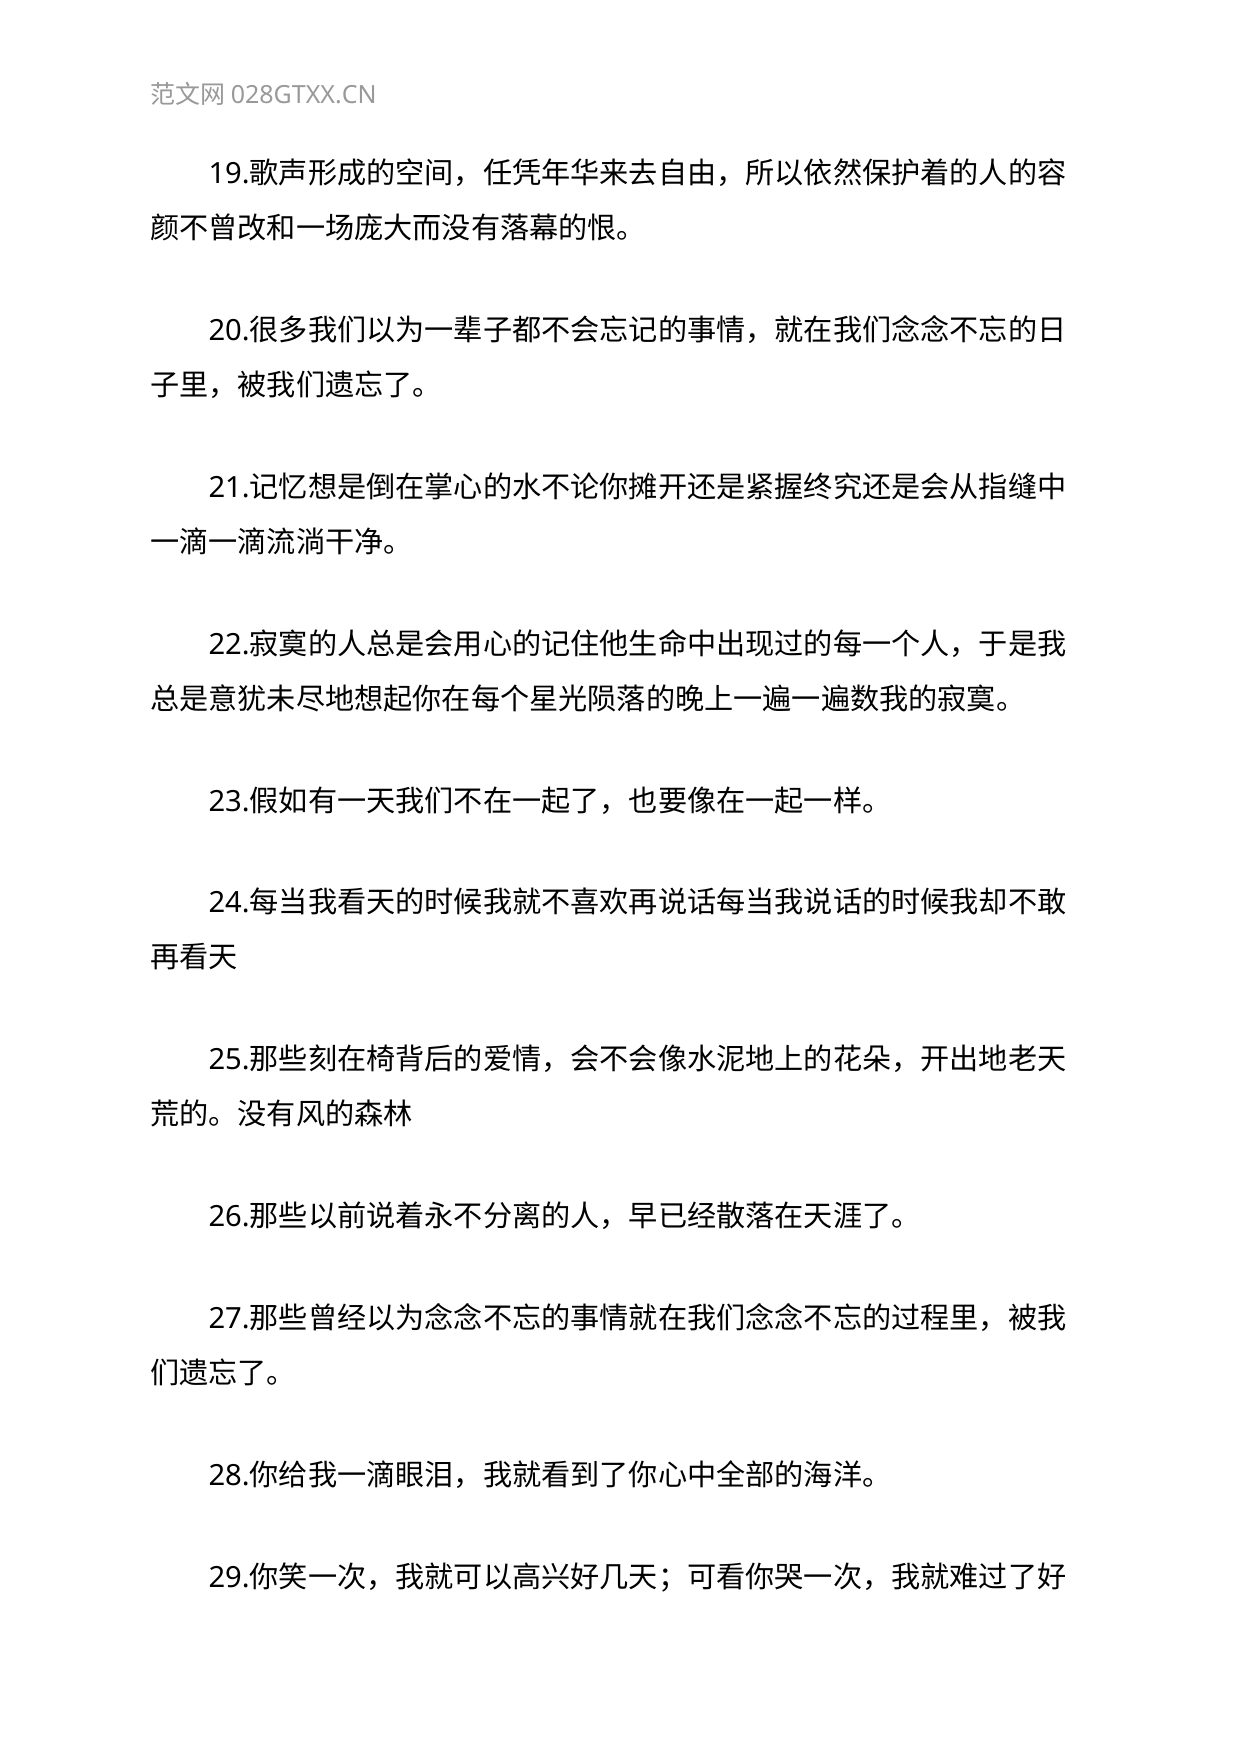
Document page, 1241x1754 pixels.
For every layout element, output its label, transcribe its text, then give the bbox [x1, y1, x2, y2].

text 28.你给我一滴眼泪，我就看到了你心中全部的海洋。 [150, 1451, 1090, 1494]
text 19.歌声形成的空间，任凭年华来去自由，所以依然保护着的人的容颜不曾改和一场庞大而没有落幕的恨。 [150, 150, 1090, 247]
text 20.很多我们以为一辈子都不会忘记的事情，就在我们念念不忘的日子里，被我们遗忘了。 [150, 307, 1090, 404]
text 27.那些曾经以为念念不忘的事情就在我们念念不忘的过程里，被我们遗忘了。 [150, 1294, 1090, 1392]
text 24.每当我看天的时候我就不喜欢再说话每当我说话的时候我却不敢再看天 [150, 879, 1090, 976]
text 21.记忆想是倒在掌心的水不论你摊开还是紧握终究还是会从指缝中一滴一滴流淌干净。 [150, 463, 1090, 561]
text 25.那些刻在椅背后的爱情，会不会像水泥地上的花朵，开出地老天荒的。没有风的森林 [150, 1036, 1090, 1133]
text 26.那些以前说着永不分离的人，早已经散落在天涯了。 [150, 1193, 1090, 1235]
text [150, 1553, 1090, 1596]
text 22.寂寞的人总是会用心的记住他生命中出现过的每一个人，于是我总是意犹未尽地想起你在每个星光陨落的晚上一遍一遍数我的寂寞。 [150, 620, 1090, 718]
text 23.假如有一天我们不在一起了，也要像在一起一样。 [150, 777, 1090, 819]
